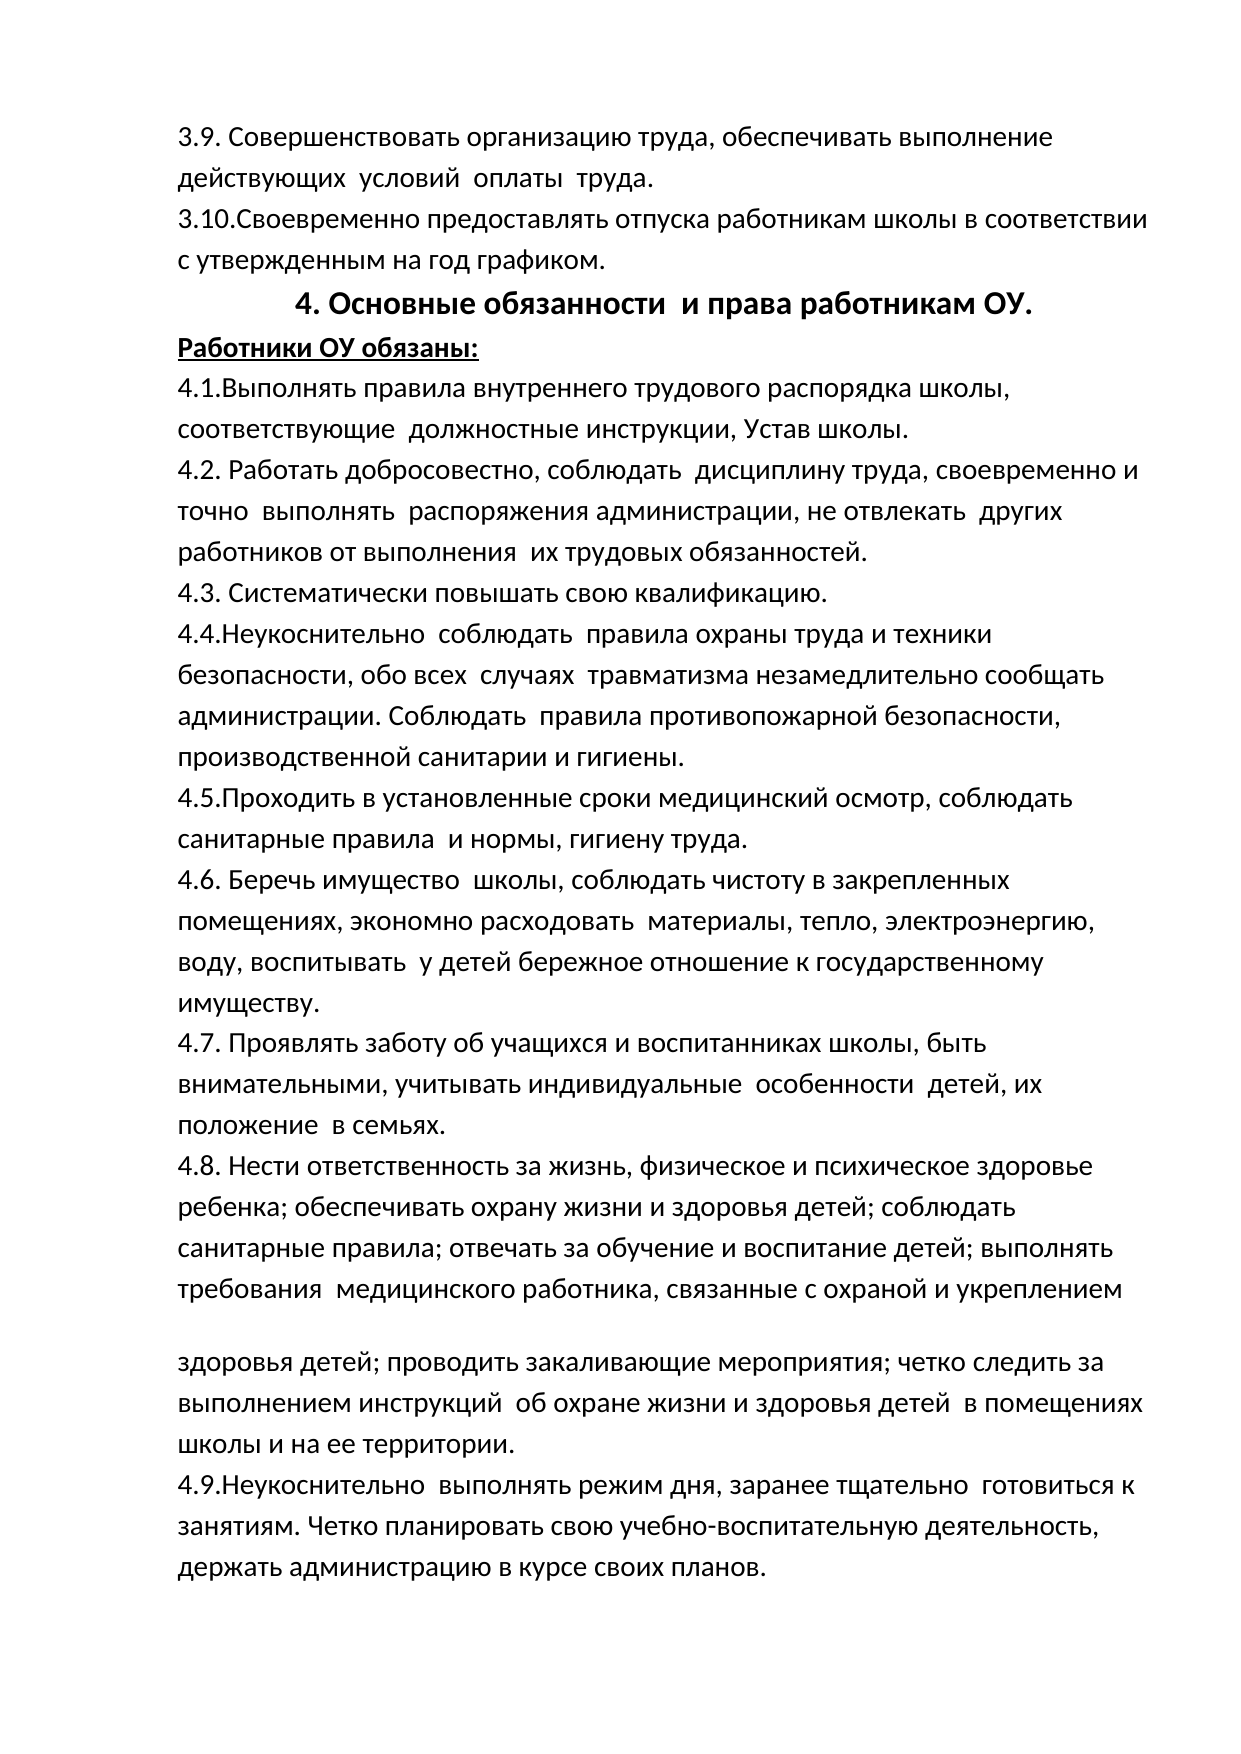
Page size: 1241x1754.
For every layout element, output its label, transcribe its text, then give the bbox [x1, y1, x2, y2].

list 4.8. Нести ответственность за жизнь, физическое и психическое здоровье ребенка; обеспечивать охрану жизни и здоровья детей; соблюдать санитарные правила; отвечать за обучение и воспитание детей; выполнять [177, 1147, 1152, 1265]
list требования медицинского работника, связанные с охраной и укреплением [177, 1270, 1152, 1306]
list 3.10.Своевременно предоставлять отпуска работникам школы в соответствии с утвержденным на год графиком. [177, 200, 1152, 277]
list 4.9.Неукоснительно выполнять режим дня, заранее тщательно готовиться к занятиям. Четко планировать свою учебно-воспитательную деятельность, держать администрацию в курсе своих планов. [177, 1466, 1152, 1584]
list 4.6. Беречь имущество школы, соблюдать чистоту в закрепленных помещениях, экономно расходовать материалы, тепло, электроэнергию, воду, воспитывать у детей бережное отношение к государственному имуществу. [177, 861, 1152, 1019]
list 4.2. Работать добросовестно, соблюдать дисциплину труда, своевременно и точно выполнять распоряжения администрации, не отвлекать других работников от выполнения их трудовых обязанностей. [177, 451, 1152, 569]
list 4.3. Систематически повышать свою квалификацию. [177, 574, 1152, 610]
list 4.5.Проходить в установленные сроки медицинский осмотр, соблюдать санитарные правила и нормы, гигиену труда. [177, 779, 1152, 856]
list 4. Основные обязанности и права работникам ОУ. [177, 282, 1152, 323]
list 4.4.Неукоснительно соблюдать правила охраны труда и техники безопасности, обо всех случаях травматизма незамедлительно сообщать администрации. Соблюдать правила противопожарной безопасности, производственной санитарии и гигиены. [177, 615, 1152, 774]
list 4.1.Выполнять правила внутреннего трудового распорядка школы, соответствующие должностные инструкции, Устав школы. [177, 369, 1152, 446]
list 4.7. Проявлять заботу об учащихся и воспитанниках школы, быть внимательными, учитывать индивидуальные особенности детей, их положение в семьях. [177, 1024, 1152, 1142]
list 3.9. Совершенствовать организацию труда, обеспечивать выполнение действующих условий оплаты труда. [177, 118, 1152, 195]
list Работники ОУ обязаны: [177, 329, 1152, 364]
list здоровья детей; проводить закаливающие мероприятия; четко следить за выполнением инструкций об охране жизни и здоровья детей в помещениях школы и на ее территории. [177, 1343, 1152, 1461]
